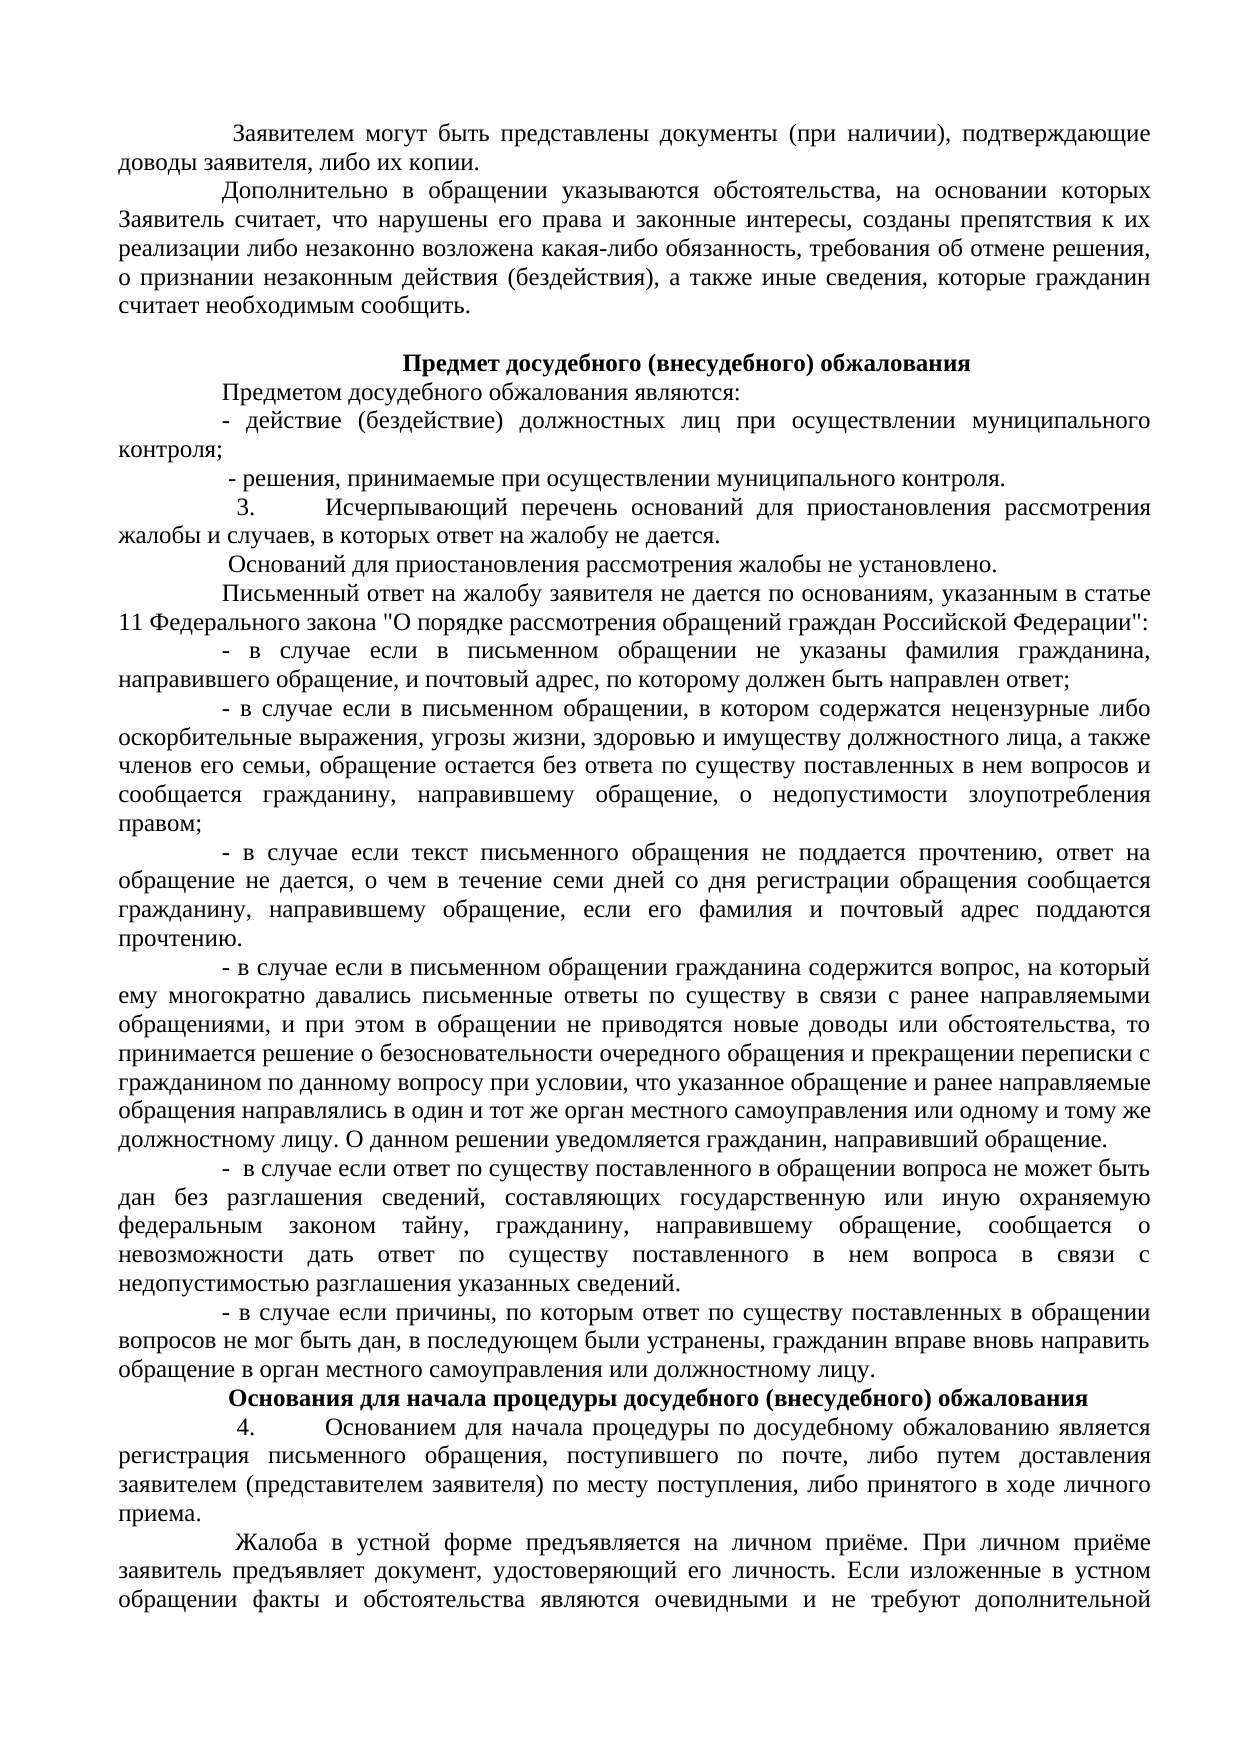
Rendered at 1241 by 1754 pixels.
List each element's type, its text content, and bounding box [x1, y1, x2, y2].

text - в случае если текст письменного обращения не поддается прочтению, ответ на обращение не дается, о чем в течение семи дней со дня регистрации обращения сообщается гражданину, направившему обращение, если его фамилия и почтовый адрес поддаются прочтению. [118, 837, 1152, 952]
text - действие (бездействие) должностных лиц при осуществлении муниципального контроля; [118, 406, 1152, 463]
text - в случае если в письменном обращении, в котором содержатся нецензурные либо оскорбительные выражения, угрозы жизни, здоровью и имуществу должностного лица, а также членов его семьи, обращение остается без ответа по существу поставленных в нем вопросов и сообщается гражданину, направившему обращение, о недопустимости злоупотребления правом; [118, 693, 1152, 837]
list Исчерпывающий перечень оснований для приостановления рассмотрения жалобы и случаев, в которых ответ на жалобу не дается. [118, 492, 1152, 549]
text Письменный ответ на жалобу заявителя не дается по основаниям, указанным в статье 11 Федерального закона "О порядке рассмотрения обращений граждан Российской Федерации": [118, 578, 1152, 636]
text Предмет досудебного (внесудебного) обжалования [118, 348, 1152, 377]
text - решения, принимаемые при осуществлении муниципального контроля. [118, 463, 1152, 492]
text - в случае если причины, по которым ответ по существу поставленных в обращении вопросов не мог быть дан, в последующем были устранены, гражданин вправе вновь направить обращение в орган местного самоуправления или должностному лицу. [118, 1297, 1152, 1383]
text Заявителем могут быть представлены документы (при наличии), подтверждающие доводы заявителя, либо их копии. [118, 118, 1152, 176]
text - в случае если в письменном обращении гражданина содержится вопрос, на который ему многократно давались письменные ответы по существу в связи с ранее направляемыми обращениями, и при этом в обращении не приводятся новые доводы или обстоятельства, то принимается решение о безосновательности очередного обращения и прекращении переписки с гражданином по данному вопросу при условии, что указанное обращение и ранее направляемые обращения направлялись в один и тот же орган местного самоуправления или одному и тому же должностному лицу. О данном решении уведомляется гражданин, направивший обращение. [118, 952, 1152, 1153]
text - в случае если в письменном обращении не указаны фамилия гражданина, направившего обращение, и почтовый адрес, по которому должен быть направлен ответ; [118, 636, 1152, 693]
text Дополнительно в обращении указываются обстоятельства, на основании которых Заявитель считает, что нарушены его права и законные интересы, созданы препятствия к их реализации либо незаконно возложена какая-либо обязанность, требования об отмене решения, о признании незаконным действия (бездействия), а также иные сведения, которые гражданин считает необходимым сообщить. [118, 176, 1152, 319]
text - в случае если ответ по существу поставленного в обращении вопроса не может быть дан без разглашения сведений, составляющих государственную или иную охраняемую федеральным законом тайну, гражданину, направившему обращение, сообщается о невозможности дать ответ по существу поставленного в нем вопроса в связи с недопустимостью разглашения указанных сведений. [118, 1153, 1152, 1297]
text Предметом досудебного обжалования являются: [118, 377, 1152, 406]
text Оснований для приостановления рассмотрения жалобы не установлено. [118, 549, 1152, 578]
list Основанием для начала процедуры по досудебному обжалованию является регистрация письменного обращения, поступившего по почте, либо путем доставления заявителем (представителем заявителя) по месту поступления, либо принятого в ходе личного приема. [118, 1412, 1152, 1527]
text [118, 1527, 1152, 1613]
text Основания для начала процедуры досудебного (внесудебного) обжалования [118, 1383, 1152, 1412]
